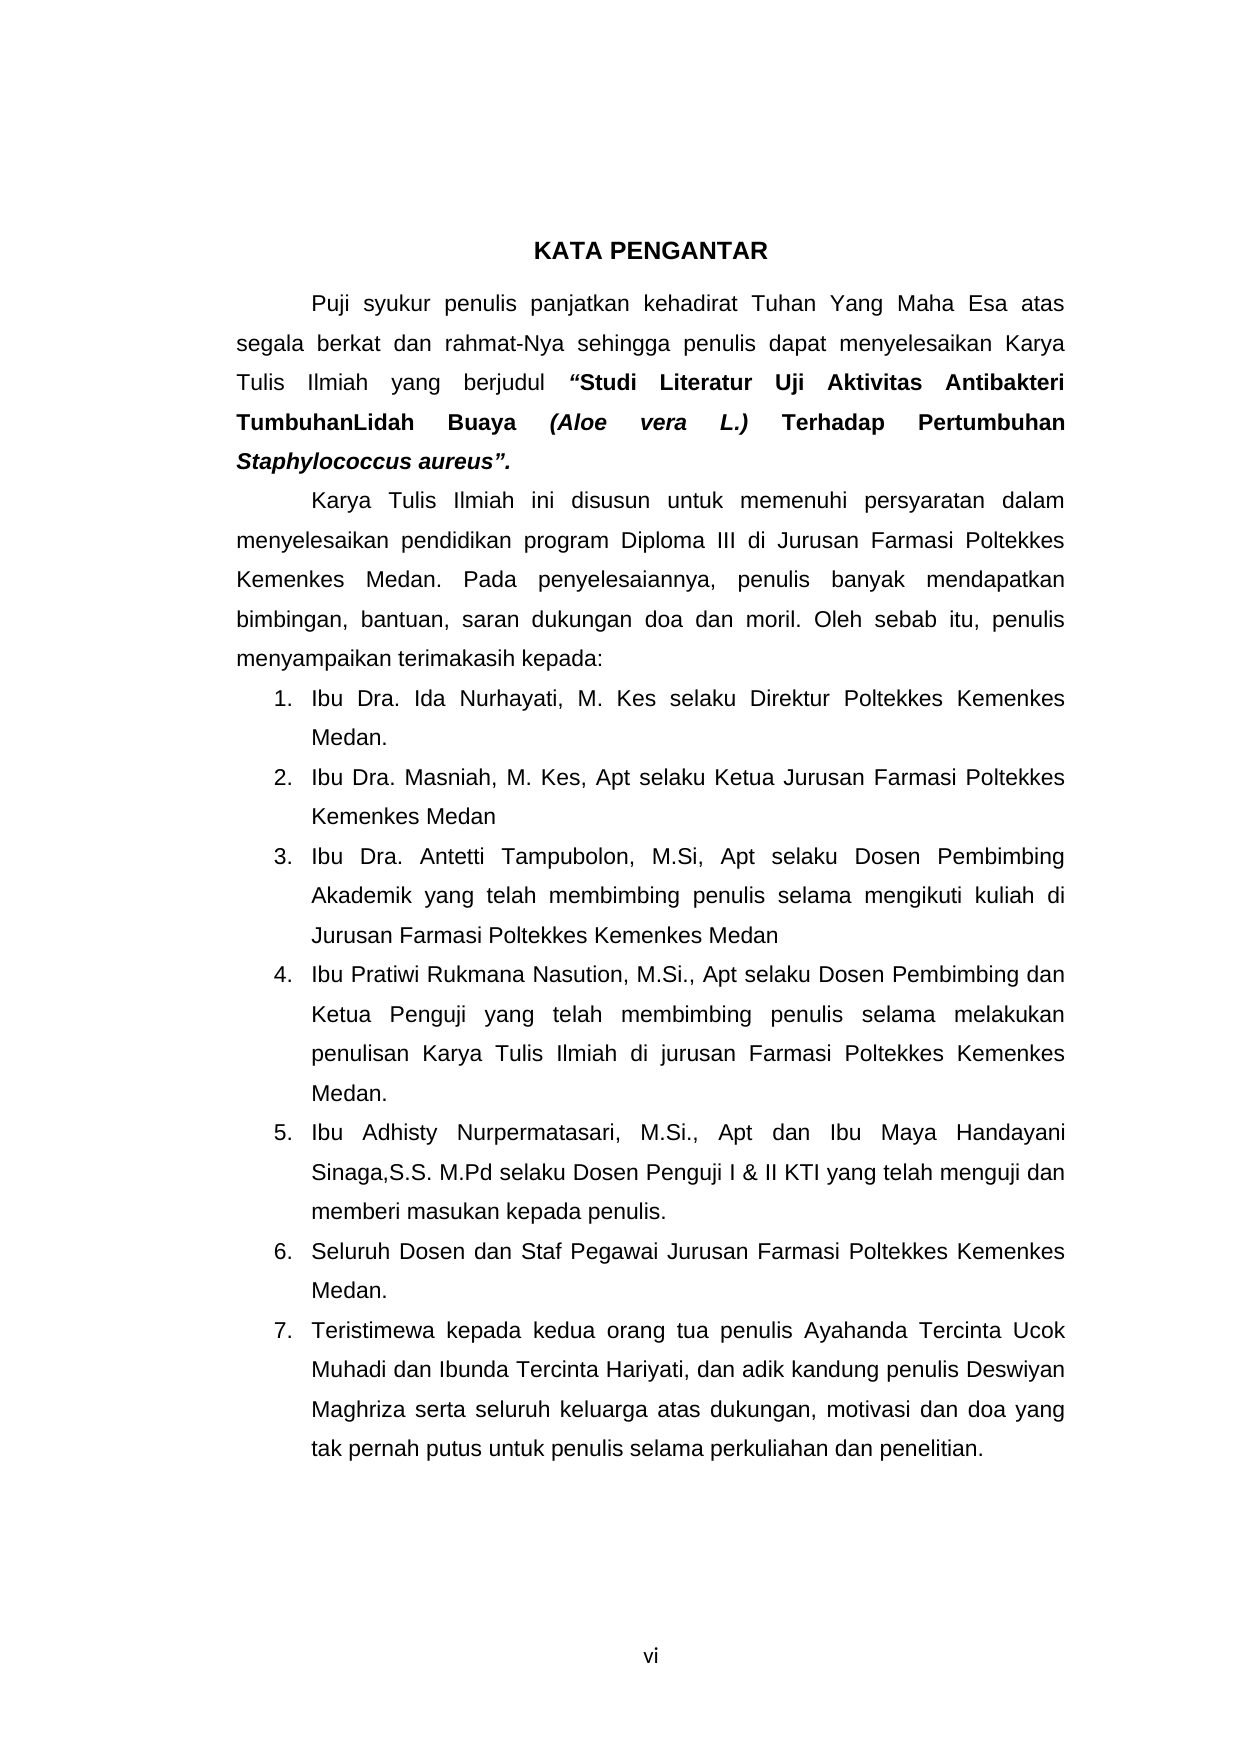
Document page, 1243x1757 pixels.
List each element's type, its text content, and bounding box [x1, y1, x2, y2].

text Karya Tulis Ilmiah ini disusun untuk memenuhi persyaratan dalam menyelesaikan pendidikan program Diploma III di Jurusan Farmasi Poltekkes Kemenkes Medan. Pada penyelesaiannya, penulis banyak mendapatkan bimbingan, bantuan, saran dukungan doa dan moril. Oleh sebab itu, penulis menyampaikan terimakasih kepada: [236, 487, 1066, 672]
list Ibu Dra. Masniah, M. Kes, Apt selaku Ketua Jurusan Farmasi Poltekkes Kemenkes Medan [274, 764, 1066, 830]
list Teristimewa kepada kedua orang tua penulis Ayahanda Tercinta Ucok Muhadi dan Ibunda Tercinta Hariyati, dan adik kandung penulis Deswiyan Maghriza serta seluruh keluarga atas dukungan, motivasi dan doa yang tak pernah putus untuk penulis selama perkuliahan dan penelitian. [274, 1317, 1066, 1461]
list Ibu Dra. Ida Nurhayati, M. Kes selaku Direktur Poltekkes Kemenkes Medan. [274, 685, 1066, 751]
text Puji syukur penulis panjatkan kehadirat Tuhan Yang Maha Esa atas segala berkat dan rahmat-Nya sehingga penulis dapat menyelesaikan Karya Tulis Ilmiah yang berjudul “Studi Literatur Uji Aktivitas Antibakteri TumbuhanLidah Buaya (Aloe vera L.) Terhadap Pertumbuhan Staphylococcus aureus”. [236, 290, 1066, 474]
list Seluruh Dosen dan Staf Pegawai Jurusan Farmasi Poltekkes Kemenkes Medan. [274, 1238, 1066, 1303]
list Ibu Dra. Antetti Tampubolon, M.Si, Apt selaku Dosen Pembimbing Akademik yang telah membimbing penulis selama mengikuti kuliah di Jurusan Farmasi Poltekkes Kemenkes Medan [274, 843, 1066, 948]
list Ibu Pratiwi Rukmana Nasution, M.Si., Apt selaku Dosen Pembimbing dan Ketua Penguji yang telah membimbing penulis selama melakukan penulisan Karya Tulis Ilmiah di jurusan Farmasi Poltekkes Kemenkes Medan. [274, 961, 1066, 1106]
text KATA PENGANTAR [236, 236, 1066, 265]
list Ibu Adhisty Nurpermatasari, M.Si., Apt dan Ibu Maya Handayani Sinaga,S.S. M.Pd selaku Dosen Penguji I & II KTI yang telah menguji dan memberi masukan kepada penulis. [274, 1119, 1066, 1224]
